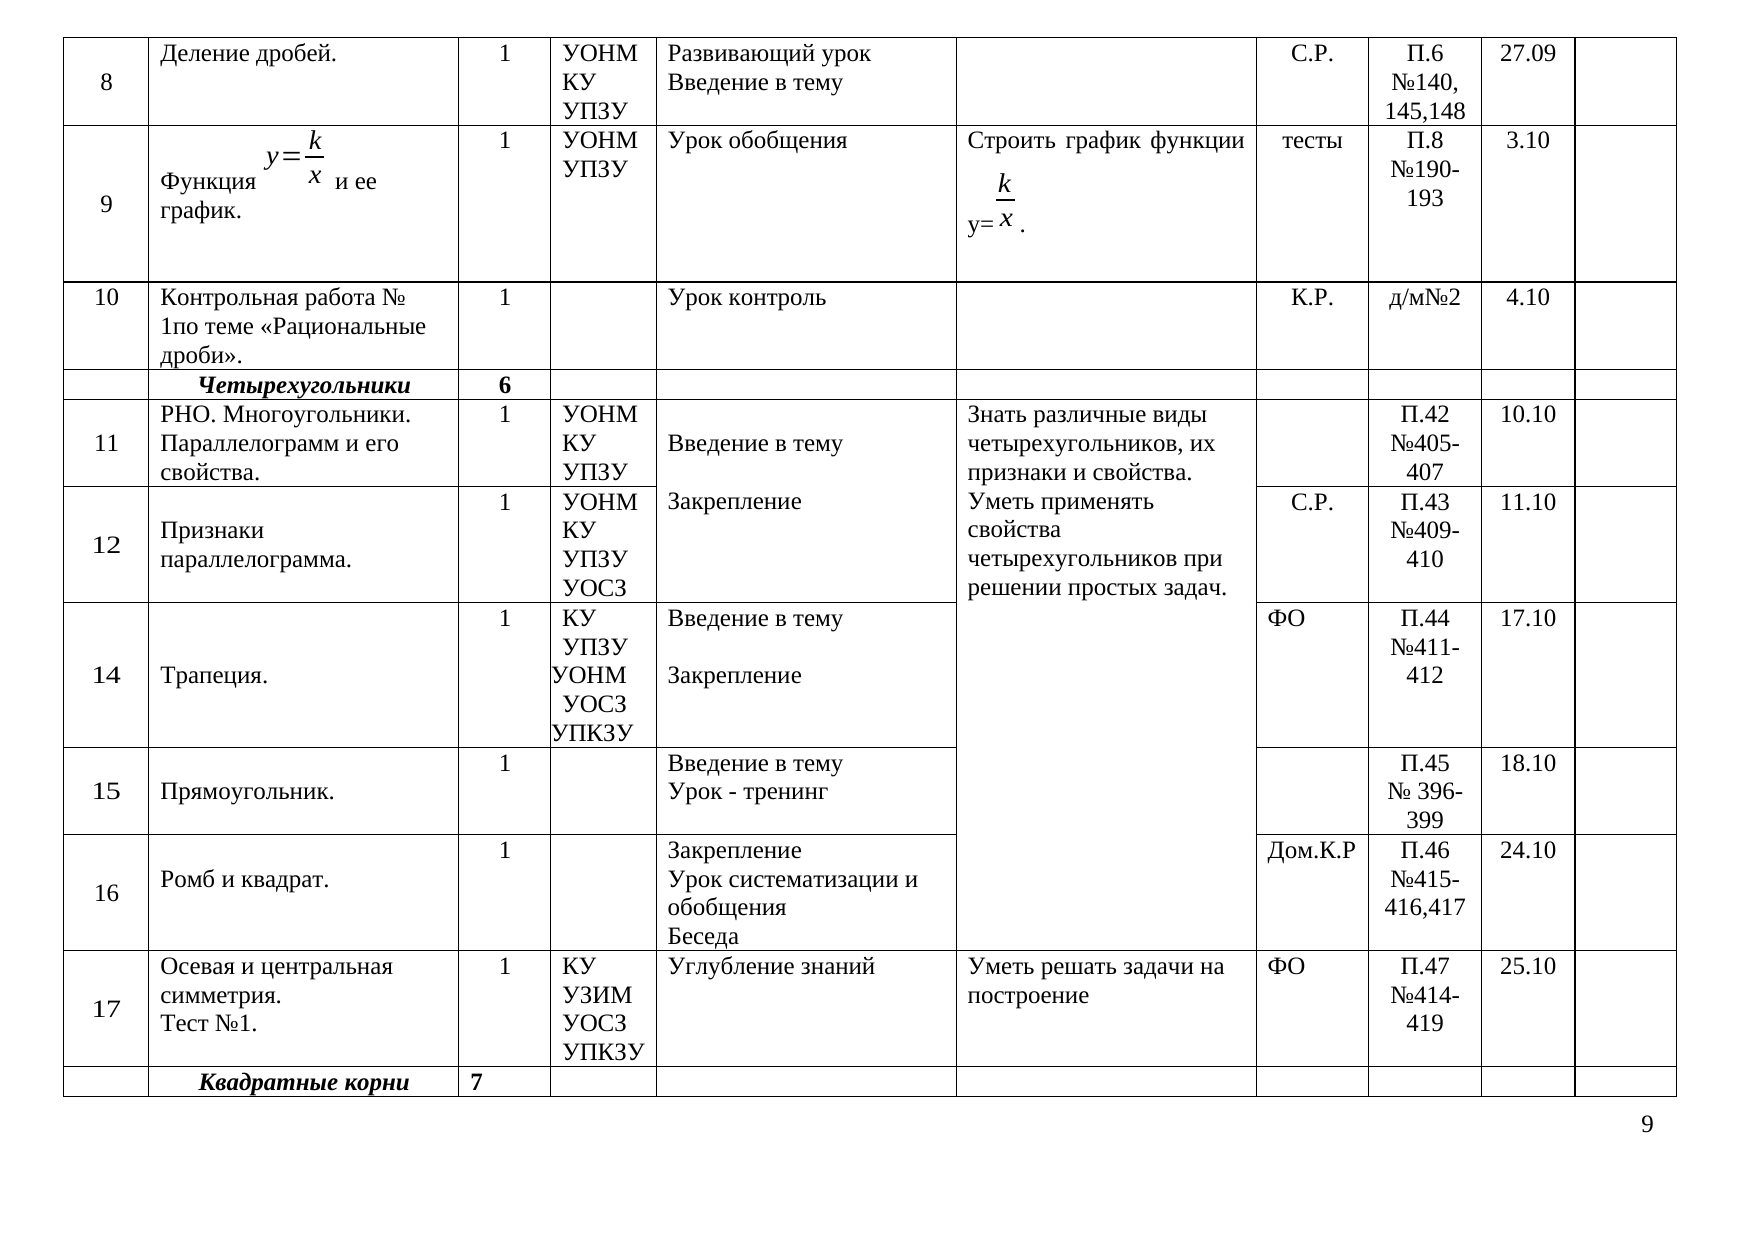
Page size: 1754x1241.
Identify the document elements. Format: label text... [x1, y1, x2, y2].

table_cell [1576, 1067, 1676, 1096]
table_cell [551, 283, 656, 369]
table_cell [551, 1067, 656, 1096]
table_cell 7 [459, 1067, 550, 1096]
table_cell [1576, 283, 1676, 369]
table_cell д/м№2 [1369, 283, 1481, 369]
table_cell [1482, 1067, 1574, 1096]
table_cell 10.10 [1482, 400, 1574, 486]
table_cell Строить график функции y=. [957, 126, 1256, 281]
table_cell Деление дробей. [149, 38, 458, 124]
table_cell Введение в тему Закрепление [657, 400, 956, 602]
table_cell 1 [459, 951, 550, 1066]
table_cell П.47 №414-419 [1369, 951, 1481, 1066]
table_cell 1 [459, 38, 550, 124]
table_cell Уметь решать задачи на построение [957, 951, 1256, 1066]
table_cell УОНМ УПЗУ [551, 126, 656, 281]
table_cell [1369, 370, 1481, 398]
table_cell П.43 №409-410 [1369, 487, 1481, 602]
table_cell [551, 370, 656, 398]
table_cell [1576, 370, 1676, 398]
table_cell [1576, 951, 1676, 1066]
table_cell [551, 748, 656, 834]
table_cell 12 [64, 487, 148, 602]
table_cell Четырехугольники [149, 370, 458, 398]
table_cell Осевая и центральная симметрия. Тест №1. [149, 951, 458, 1066]
table_cell 8 [64, 38, 148, 124]
table_cell [64, 370, 148, 398]
table_cell [657, 1067, 956, 1096]
table_cell [1257, 370, 1368, 398]
table_cell [957, 283, 1256, 369]
table_cell 14 [64, 603, 148, 747]
table_cell П.42 №405-407 [1369, 400, 1481, 486]
table_cell 27.09 [1482, 38, 1574, 124]
table_cell П.45 № 396-399 [1369, 748, 1481, 834]
table_cell Введение в тему Закрепление [657, 603, 956, 747]
table_cell КУ УПЗУ УОНМ УОСЗ УПКЗУ [551, 603, 656, 747]
table_cell [1576, 487, 1676, 602]
table_cell УОНМКУ УПЗУ УОСЗ [551, 487, 656, 602]
table_cell тесты [1257, 126, 1368, 281]
table_cell 17 [64, 951, 148, 1066]
table_cell ФО [1257, 603, 1368, 747]
table_cell С.Р. [1257, 487, 1368, 602]
table_cell Квадратные корни [149, 1067, 458, 1096]
table_cell [957, 370, 1256, 398]
table_cell Введение в тему Урок - тренинг [657, 748, 956, 834]
table_cell КУ УЗИМ УОСЗ УПКЗУ [551, 951, 656, 1066]
table_cell Функция и ее график. [149, 126, 458, 281]
table_cell [1369, 1067, 1481, 1096]
table_cell Контрольная работа № 1по теме «Рациональные дроби». [149, 283, 458, 369]
table_cell 4.10 [1482, 283, 1574, 369]
table_cell П.8 №190-193 [1369, 126, 1481, 281]
table_cell 11.10 [1482, 487, 1574, 602]
table_cell [1576, 748, 1676, 834]
table_cell 24.10 [1482, 835, 1574, 950]
table_cell [1576, 126, 1676, 281]
table_cell [657, 370, 956, 398]
table_cell [138, 1067, 148, 1096]
table_cell [1576, 38, 1676, 124]
table_cell К.Р. [1257, 283, 1368, 369]
table_cell 15 [64, 748, 148, 834]
table_cell 16 [64, 835, 148, 950]
table_cell Трапеция. [149, 603, 458, 747]
table_cell ФО [1257, 951, 1368, 1066]
table_cell 1 [459, 126, 550, 281]
table_cell 6 [459, 370, 550, 398]
table_cell Дом.К.Р [1257, 835, 1368, 950]
table_cell Углубление знаний [657, 951, 956, 1066]
table_cell 1 [459, 400, 550, 486]
table_cell Ромб и квадрат. [149, 835, 458, 950]
table_cell [1257, 1067, 1368, 1096]
table_cell [1257, 400, 1368, 486]
table_cell [1576, 400, 1676, 486]
table_cell [1576, 835, 1676, 950]
table_cell 25.10 [1482, 951, 1574, 1066]
table_cell 1 [459, 748, 550, 834]
table_cell [64, 1067, 75, 1096]
table_cell 18.10 [1482, 748, 1574, 834]
table_cell 1 [459, 603, 550, 747]
table_cell 1 [459, 835, 550, 950]
table_cell Урок обобщения [657, 126, 956, 281]
table_cell УОНМ КУ УПЗУ [551, 38, 656, 124]
table_cell 3.10 [1482, 126, 1574, 281]
table_cell Закрепление Урок систематизации и обобщения Беседа [657, 835, 956, 950]
table_cell 1 [459, 487, 550, 602]
table_cell [957, 38, 1256, 124]
table_cell [551, 835, 656, 950]
table_cell РНО. Многоугольники. Параллелограмм и его свойства. [149, 400, 458, 486]
table_cell [1576, 603, 1676, 747]
table_cell [957, 1067, 1256, 1096]
table_cell Прямоугольник. [149, 748, 458, 834]
table_cell 1 [459, 283, 550, 369]
table_cell Знать различные виды четырехугольников, их признаки и свойства. Уметь применять свойства четырехугольников при решении простых задач. [957, 400, 1256, 950]
table_cell 17.10 [1482, 603, 1574, 747]
table_cell [1482, 370, 1574, 398]
table_cell УОНМКУ УПЗУ [551, 400, 656, 486]
table_cell 10 [64, 283, 148, 369]
table_cell 9 [64, 126, 148, 281]
table_cell П.6 №140, 145,148 [1369, 38, 1481, 124]
table_cell Урок контроль [657, 283, 956, 369]
table_cell 11 [64, 400, 148, 486]
table_cell [1257, 748, 1368, 834]
table_cell Развивающий урок Введение в тему [657, 38, 956, 124]
table_cell П.44 №411-412 [1369, 603, 1481, 747]
table_cell С.Р. [1257, 38, 1368, 124]
table_cell П.46 №415-416,417 [1369, 835, 1481, 950]
table_cell Признаки параллелограмма. [149, 487, 458, 602]
